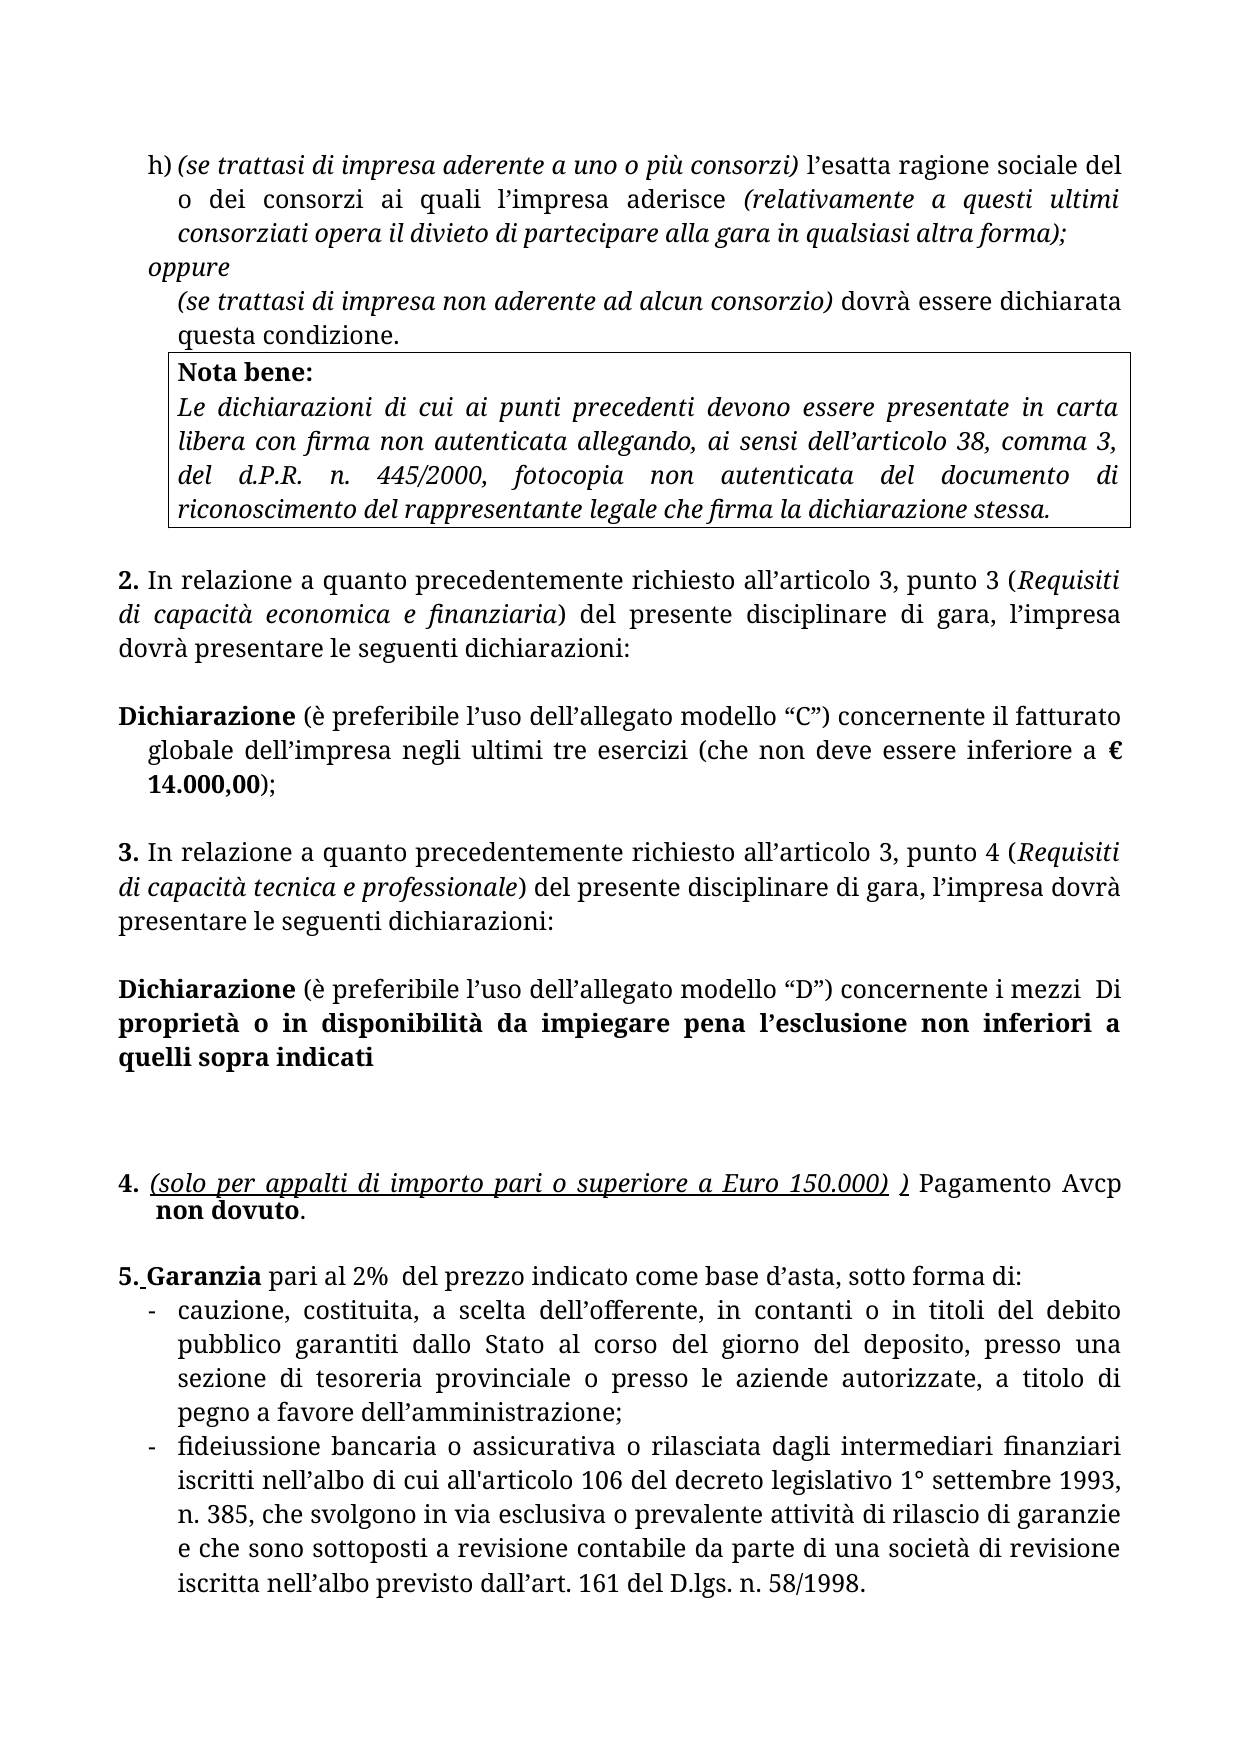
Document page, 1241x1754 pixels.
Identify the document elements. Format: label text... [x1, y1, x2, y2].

text 4. (solo per appalti di importo pari o superiore a Euro 150.000) ) Pagamento Avcp non dovuto. [118, 1170, 1122, 1224]
text (se trattasi di impresa non aderente ad alcun consorzio) dovrà essere dichiarata questa condizione. [148, 284, 1122, 352]
text Dichiarazione (è preferibile l’uso dell’allegato modello “D”) concernente i mezzi Di proprietà o in disponibilità da impiegare pena l’esclusione non inferiori a quelli sopra indicati [118, 971, 1122, 1073]
text 2. In relazione a quanto precedentemente richiesto all’articolo 3, punto 3 (Requisiti di capacità economica e finanziaria) del presente disciplinare di gara, l’impresa dovrà presentare le seguenti dichiarazioni: [118, 563, 1122, 665]
list (se trattasi di impresa aderente a uno o più consorzi) l’esatta ragione sociale del o dei consorzi ai quali l’impresa aderisce (relativamente a questi ultimi consorziati opera il divieto di partecipare alla gara in qualsiasi altra forma); [148, 148, 1122, 250]
text oppure [148, 250, 1122, 284]
text Le dichiarazioni di cui ai punti precedenti devono essere presentate in carta libera con firma non autenticata allegando, ai sensi dell’articolo 38, comma 3, del d.P.R. n. 445/2000, fotocopia non autenticata del documento di riconoscimento del rappresentante legale che firma la dichiarazione stessa. [169, 386, 1130, 527]
list fideiussione bancaria o assicurativa o rilasciata dagli intermediari finanziari iscritti nell’albo di cui all'articolo 106 del decreto legislativo 1° settembre 1993, n. 385, che svolgono in via esclusiva o prevalente attività di rilascio di garanzie e che sono sottoposti a revisione contabile da parte di una società di revisione iscritta nell’albo previsto dall’art. 161 del D.lgs. n. 58/1998. [148, 1429, 1122, 1599]
list cauzione, costituita, a scelta dell’offerente, in contanti o in titoli del debito pubblico garantiti dallo Stato al corso del giorno del deposito, presso una sezione di tesoreria provinciale o presso le aziende autorizzate, a titolo di pegno a favore dell’amministrazione; [148, 1293, 1122, 1429]
text 3. In relazione a quanto precedentemente richiesto all’articolo 3, punto 4 (Requisiti di capacità tecnica e professionale) del presente disciplinare di gara, l’impresa dovrà presentare le seguenti dichiarazioni: [118, 835, 1122, 937]
text Dichiarazione (è preferibile l’uso dell’allegato modello “C”) concernente il fatturato globale dell’impresa negli ultimi tre esercizi (che non deve essere inferiore a € 14.000,00); [118, 699, 1122, 801]
text 5. Garanzia pari al 2% del prezzo indicato come base d’asta, sotto forma di: [118, 1259, 1122, 1293]
text Nota bene: [169, 353, 1130, 386]
